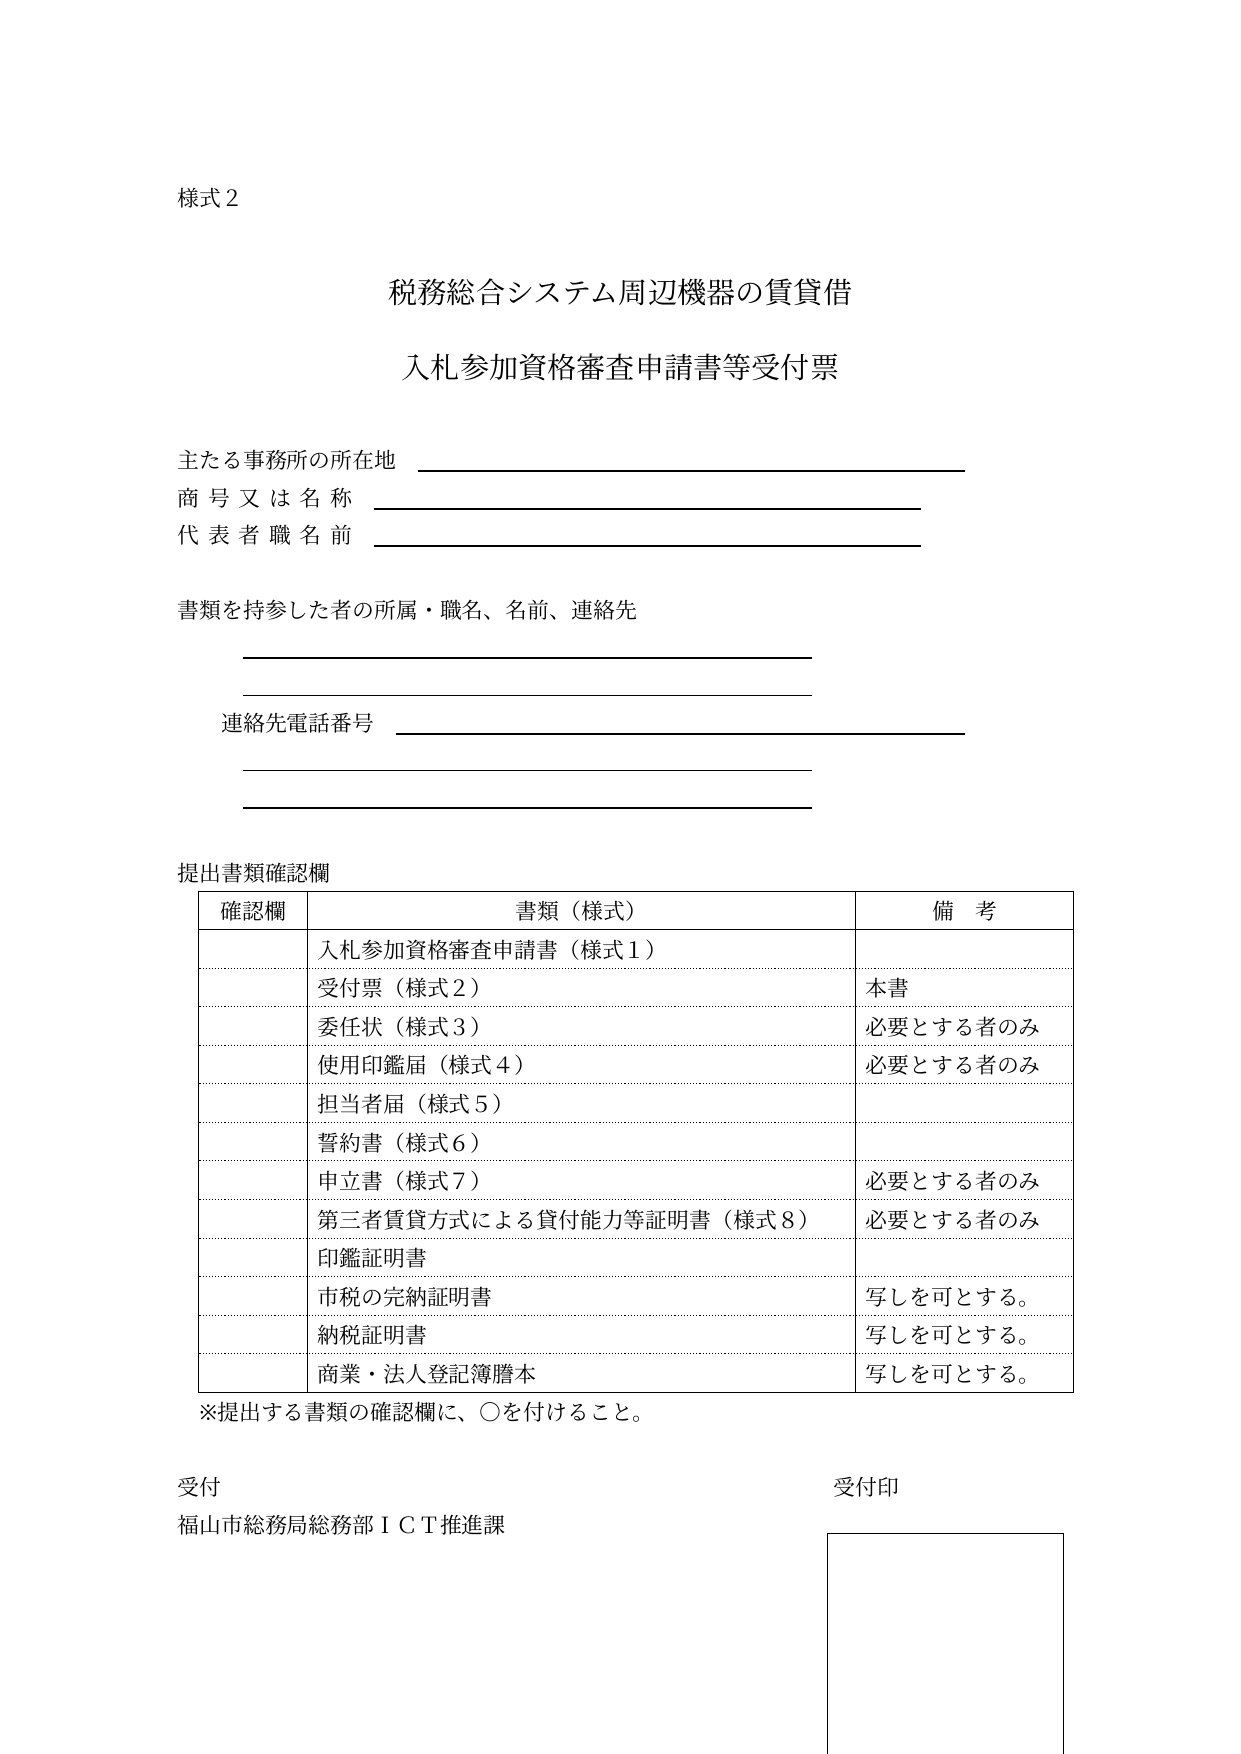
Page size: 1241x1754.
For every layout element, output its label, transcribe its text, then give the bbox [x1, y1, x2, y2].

table_cell 印鑑証明書 [308, 1238, 855, 1276]
text 提出書類確認欄 [177, 853, 1063, 891]
table_cell [856, 1238, 1073, 1276]
table_cell [856, 930, 1073, 968]
table_cell [199, 1238, 307, 1276]
table_cell 第三者賃貸方式による貸付能力等証明書（様式８） [308, 1199, 855, 1237]
table_cell 必要とする者のみ [856, 1199, 1073, 1237]
table_cell 使用印鑑届（様式４） [308, 1045, 855, 1083]
text ※提出する書類の確認欄に、○を付けること。 [177, 1393, 1063, 1430]
text 様式２ [177, 178, 1063, 216]
table_cell 納税証明書 [308, 1315, 855, 1353]
table_header 書類（様式） [308, 892, 855, 929]
text 代表者職名前 [177, 516, 1063, 553]
table_cell 誓約書（様式６） [308, 1122, 855, 1160]
table_cell [199, 1353, 307, 1392]
table_cell [199, 1315, 307, 1353]
table_cell 入札参加資格審査申請書（様式１） [308, 930, 855, 968]
table_cell [199, 1006, 307, 1045]
text 連絡先電話番号 [177, 703, 1063, 741]
text 入札参加資格審査申請書等受付票 [177, 328, 1063, 403]
table_cell 写しを可とする。 [856, 1353, 1073, 1392]
table_cell 必要とする者のみ [856, 1160, 1073, 1199]
table_cell [199, 1199, 307, 1237]
table_header 備 考 [856, 892, 1073, 929]
table_cell [199, 1083, 307, 1122]
table_cell 写しを可とする。 [856, 1276, 1073, 1314]
table_cell 商業・法人登記簿謄本 [308, 1353, 855, 1392]
table_cell [856, 1083, 1073, 1122]
text 主たる事務所の所在地 [177, 441, 1063, 478]
table_cell 委任状（様式３） [308, 1006, 855, 1045]
table_cell [199, 1045, 307, 1083]
table_cell 申立書（様式７） [308, 1160, 855, 1199]
table_cell [199, 930, 307, 968]
table_cell 担当者届（様式５） [308, 1083, 855, 1122]
table_cell [199, 1276, 307, 1314]
table_cell [199, 968, 307, 1006]
table_cell [199, 1160, 307, 1199]
table_cell 必要とする者のみ [856, 1045, 1073, 1083]
table_cell [856, 1122, 1073, 1160]
text 商号又は名称 [177, 478, 1063, 516]
table_header 確認欄 [199, 892, 307, 929]
text 書類を持参した者の所属・職名、名前、連絡先 [177, 591, 1063, 628]
table_cell 市税の完納証明書 [308, 1276, 855, 1314]
text 受付 受付印 [177, 1468, 1063, 1505]
table_cell 必要とする者のみ [856, 1006, 1073, 1045]
table_cell 写しを可とする。 [856, 1315, 1073, 1353]
table_cell 受付票（様式２） [308, 968, 855, 1006]
text 福山市総務局総務部ＩＣＴ推進課 [177, 1505, 1063, 1543]
text 税務総合システム周辺機器の賃貸借 [177, 253, 1063, 328]
table_cell [199, 1122, 307, 1160]
table_cell 本書 [856, 968, 1073, 1006]
